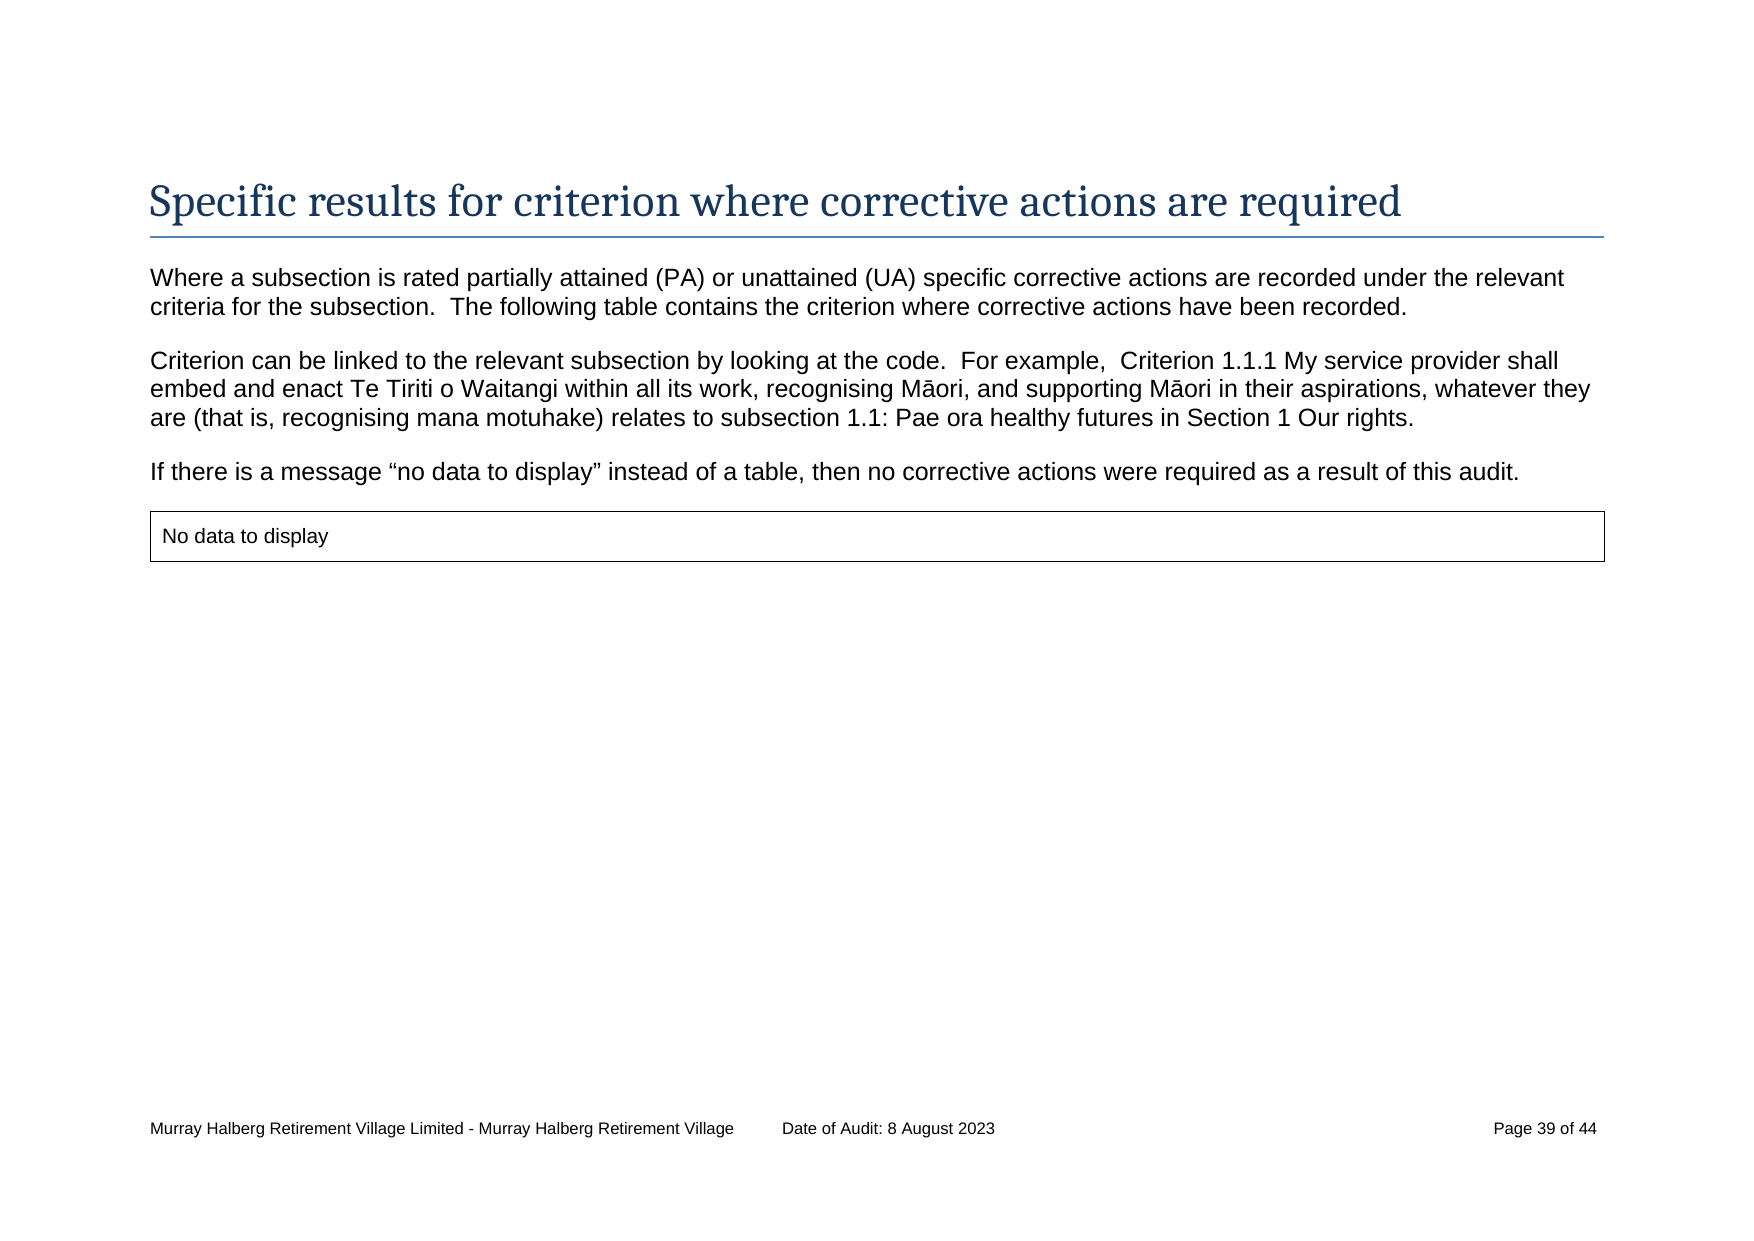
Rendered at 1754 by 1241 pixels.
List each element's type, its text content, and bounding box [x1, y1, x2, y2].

text Criterion can be linked to the relevant subsection by looking at the code. For example, Criterion 1.1.1 My service provider shall embed and enact Te Tiriti o Waitangi within all its work, recognising Māori, and supporting Māori in their aspirations, whatever they are (that is, recognising mana motuhake) relates to subsection 1.1: Pae ora healthy futures in Section 1 Our rights. [150, 346, 1604, 432]
text If there is a message “no data to display” instead of a table, then no corrective actions were required as a result of this audit. [150, 457, 1604, 486]
table_header No data to display [151, 512, 1604, 561]
text Where a subsection is rated partially attained (PA) or unattained (UA) specific corrective actions are recorded under the relevant criteria for the subsection. The following table contains the criterion where corrective actions have been recorded. [150, 263, 1604, 321]
subtitle Specific results for criterion where corrective actions are required [150, 175, 1604, 236]
